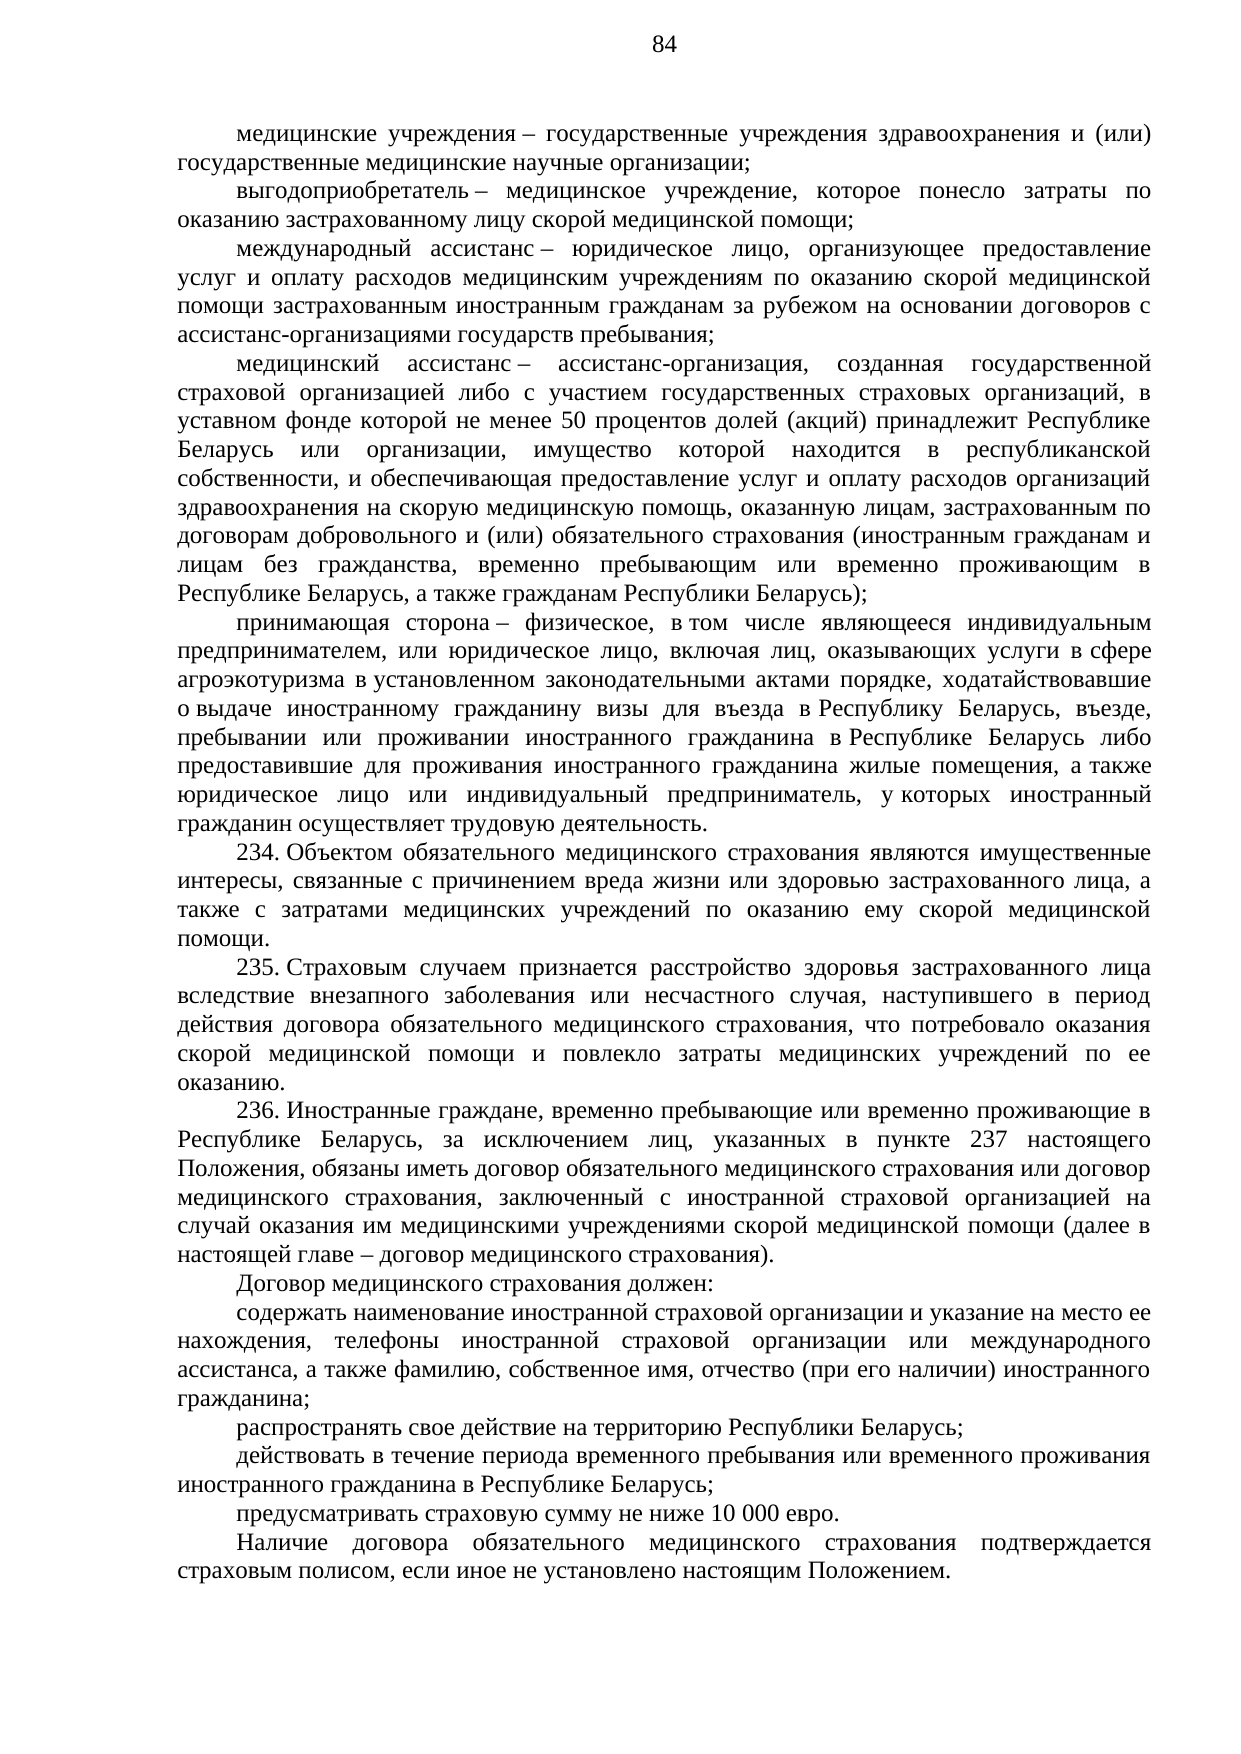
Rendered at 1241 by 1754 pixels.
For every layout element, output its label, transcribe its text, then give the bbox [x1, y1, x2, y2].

text действовать в течение периода временного пребывания или временного проживания иностранного гражданина в Республике Беларусь; [177, 1441, 1152, 1498]
text принимающая сторона – физическое, в том числе являющееся индивидуальным предпринимателем, или юридическое лицо, включая лиц, оказывающих услуги в сфере агроэкотуризма в установленном законодательными актами порядке, ходатайствовавшие о выдаче иностранному гражданину визы для въезда в Республику Беларусь, въезде, пребывании или проживании иностранного гражданина в Республике Беларусь либо предоставившие для проживания иностранного гражданина жилые помещения, а также юридическое лицо или индивидуальный предприниматель, у которых иностранный гражданин осуществляет трудовую деятельность. [177, 607, 1152, 837]
text медицинский ассистанс – ассистанс-организация, созданная государственной страховой организацией либо с участием государственных страховых организаций, в уставном фонде которой не менее 50 процентов долей (акций) принадлежит Республике Беларусь или организации, имущество которой находится в республиканской собственности, и обеспечивающая предоставление услуг и оплату расходов организаций здравоохранения на скорую медицинскую помощь, оказанную лицам, застрахованным по договорам добровольного и (или) обязательного страхования (иностранным гражданам и лицам без гражданства, временно пребывающим или временно проживающим в Республике Беларусь, а также гражданам Республики Беларусь); [177, 348, 1152, 607]
text 236. Иностранные граждане, временно пребывающие или временно проживающие в Республике Беларусь, за исключением лиц, указанных в пункте 237 настоящего Положения, обязаны иметь договор обязательного медицинского страхования или договор медицинского страхования, заключенный с иностранной страховой организацией на случай оказания им медицинскими учреждениями скорой медицинской помощи (далее в настоящей главе – договор медицинского страхования). [177, 1096, 1152, 1268]
text 235. Страховым случаем признается расстройство здоровья застрахованного лица вследствие внезапного заболевания или несчастного случая, наступившего в период действия договора обязательного медицинского страхования, что потребовало оказания скорой медицинской помощи и повлекло затраты медицинских учреждений по ее оказанию. [177, 952, 1152, 1096]
text Наличие договора обязательного медицинского страхования подтверждается страховым полисом, если иное не установлено настоящим Положением. [177, 1527, 1152, 1584]
text содержать наименование иностранной страховой организации и указание на место ее нахождения, телефоны иностранной страховой организации или международного ассистанса, а также фамилию, собственное имя, отчество (при его наличии) иностранного гражданина; [177, 1297, 1152, 1412]
text Договор медицинского страхования должен: [177, 1268, 1152, 1297]
text 234. Объектом обязательного медицинского страхования являются имущественные интересы, связанные с причинением вреда жизни или здоровью застрахованного лица, а также с затратами медицинских учреждений по оказанию ему скорой медицинской помощи. [177, 837, 1152, 952]
text медицинские учреждения – государственные учреждения здравоохранения и (или) государственные медицинские научные организации; [177, 118, 1152, 176]
text распространять свое действие на территорию Республики Беларусь; [177, 1412, 1152, 1441]
text выгодоприобретатель – медицинское учреждение, которое понесло затраты по оказанию застрахованному лицу скорой медицинской помощи; [177, 176, 1152, 233]
text предусматривать страховую сумму не ниже 10 000 евро. [177, 1498, 1152, 1527]
text международный ассистанс – юридическое лицо, организующее предоставление услуг и оплату расходов медицинским учреждениям по оказанию скорой медицинской помощи застрахованным иностранным гражданам за рубежом на основании договоров с ассистанс-организациями государств пребывания; [177, 233, 1152, 348]
